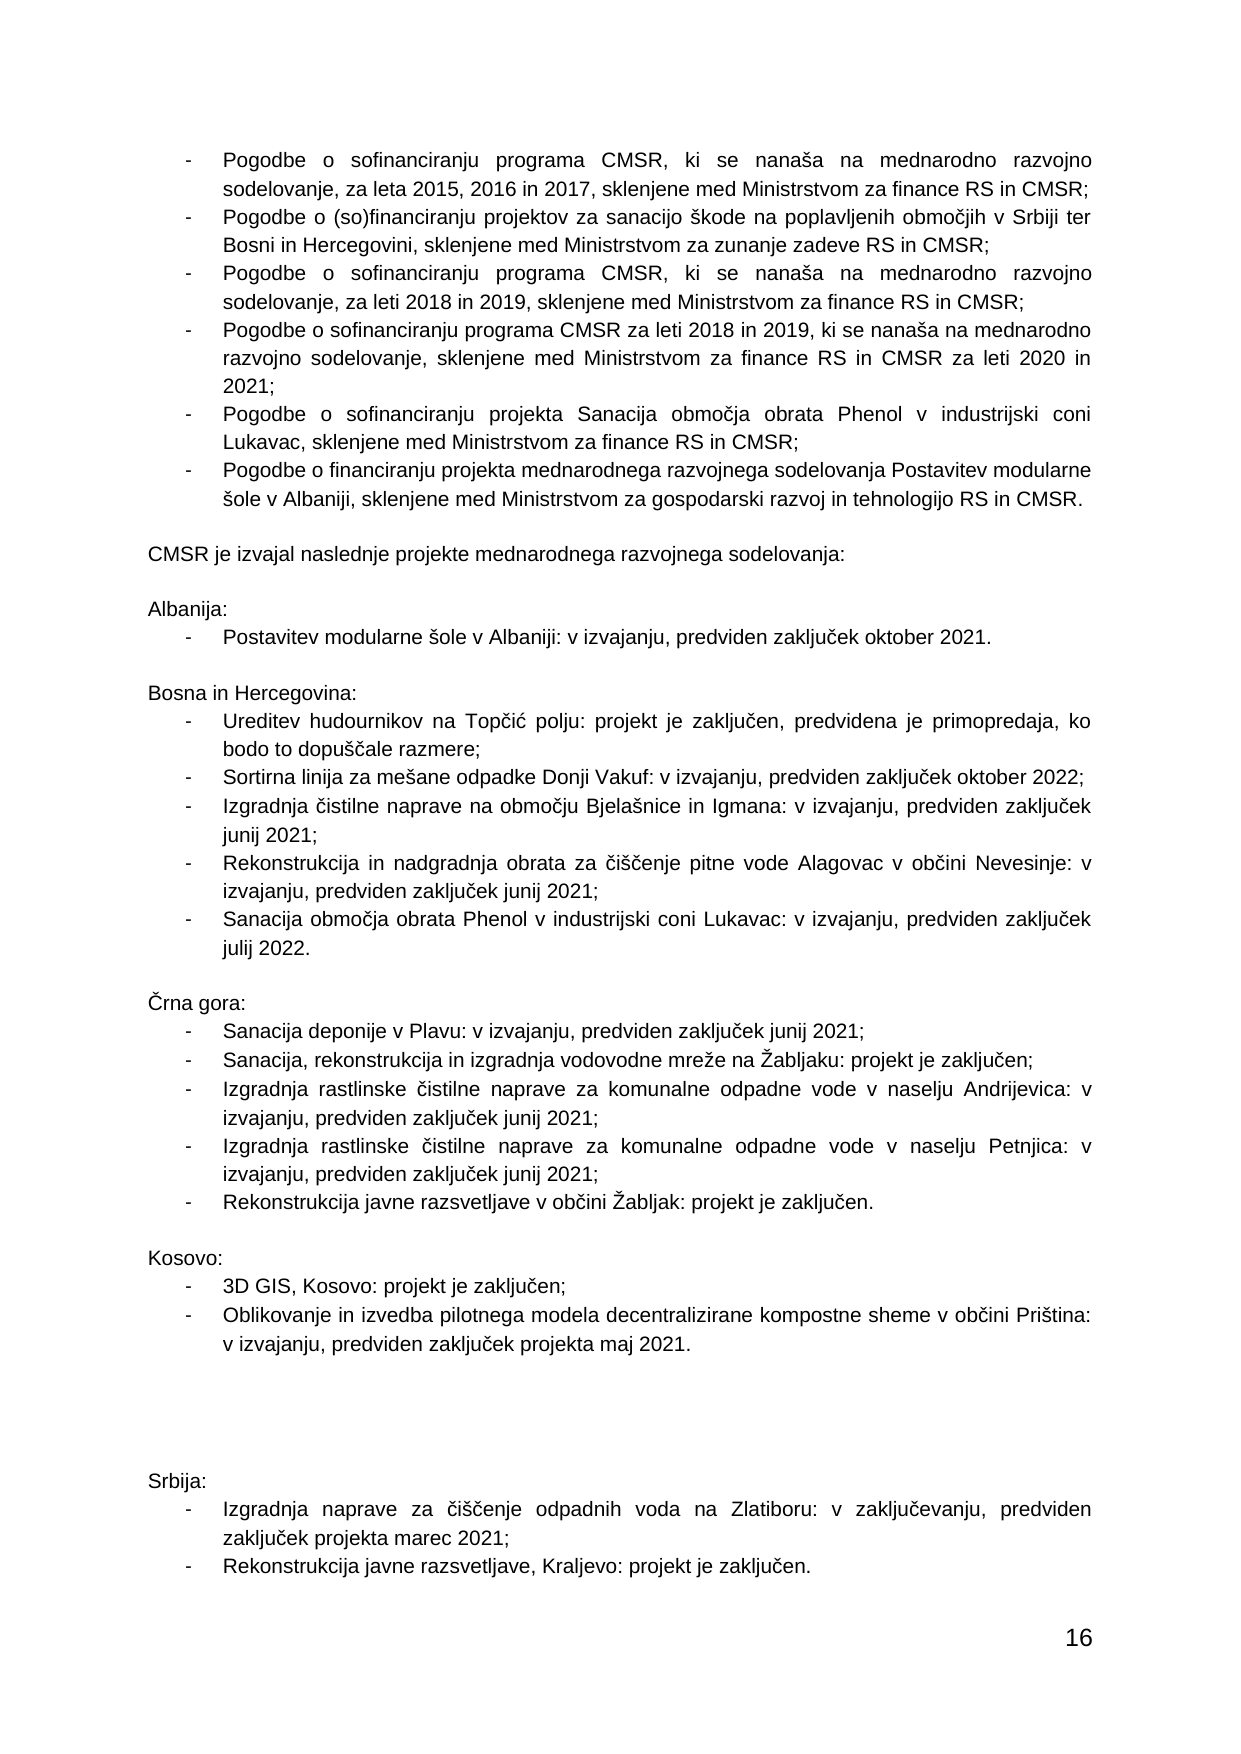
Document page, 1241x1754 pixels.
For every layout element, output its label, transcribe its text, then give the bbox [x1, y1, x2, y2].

text Črna gora: [148, 991, 1093, 1014]
text Albanija: [148, 596, 1093, 620]
list Pogodbe o sofinanciranju programa CMSR, ki se nanaša na mednarodno razvojno sodelovanje, za leta 2015, 2016 in 2017, sklenjene med Ministrstvom za finance RS in CMSR; [185, 148, 1093, 201]
text Srbija: [148, 1469, 1093, 1493]
list Pogodbe o financiranju projekta mednarodnega razvojnega sodelovanja Postavitev modularne šole v Albaniji, sklenjene med Ministrstvom za gospodarski razvoj in tehnologijo RS in CMSR. [185, 457, 1093, 510]
text Kosovo: [148, 1246, 1093, 1270]
list Rekonstrukcija javne razsvetljave v občini Žabljak: projekt je zaključen. [185, 1189, 1093, 1215]
list Sortirna linija za mešane odpadke Donji Vakuf: v izvajanju, predviden zaključek oktober 2022; [185, 764, 1093, 790]
list Pogodbe o sofinanciranju programa CMSR, ki se nanaša na mednarodno razvojno sodelovanje, za leti 2018 in 2019, sklenjene med Ministrstvom za finance RS in CMSR; [185, 261, 1093, 313]
list Rekonstrukcija in nadgradnja obrata za čiščenje pitne vode Alagovac v občini Nevesinje: v izvajanju, predviden zaključek junij 2021; [185, 850, 1093, 903]
list Izgradnja naprave za čiščenje odpadnih voda na Zlatiboru: v zaključevanju, predviden zaključek projekta marec 2021; [185, 1497, 1093, 1549]
list Sanacija območja obrata Phenol v industrijski coni Lukavac: v izvajanju, predviden zaključek julij 2022. [185, 907, 1093, 959]
list Oblikovanje in izvedba pilotnega modela decentralizirane kompostne sheme v občini Priština: v izvajanju, predviden zaključek projekta maj 2021. [185, 1303, 1093, 1356]
list Pogodbe o sofinanciranju programa CMSR za leti 2018 in 2019, ki se nanaša na mednarodno razvojno sodelovanje, sklenjene med Ministrstvom za finance RS in CMSR za leti 2020 in 2021; [185, 317, 1093, 397]
list Sanacija deponije v Plavu: v izvajanju, predviden zaključek junij 2021; [185, 1018, 1093, 1043]
list Sanacija, rekonstrukcija in izgradnja vodovodne mreže na Žabljaku: projekt je zaključen; [185, 1047, 1093, 1073]
list Postavitev modularne šole v Albaniji: v izvajanju, predviden zaključek oktober 2021. [185, 624, 1093, 649]
list Ureditev hudournikov na Topčić polju: projekt je zaključen, predvidena je primopredaja, ko bodo to dopuščale razmere; [185, 708, 1093, 761]
list Pogodbe o (so)financiranju projektov za sanacijo škode na poplavljenih območjih v Srbiji ter Bosni in Hercegovini, sklenjene med Ministrstvom za zunanje zadeve RS in CMSR; [185, 204, 1093, 257]
list Pogodbe o sofinanciranju projekta Sanacija območja obrata Phenol v industrijski coni Lukavac, sklenjene med Ministrstvom za finance RS in CMSR; [185, 401, 1093, 454]
list Rekonstrukcija javne razsvetljave, Kraljevo: projekt je zaključen. [185, 1553, 1093, 1578]
list Izgradnja rastlinske čistilne naprave za komunalne odpadne vode v naselju Andrijevica: v izvajanju, predviden zaključek junij 2021; [185, 1076, 1093, 1129]
list Izgradnja rastlinske čistilne naprave za komunalne odpadne vode v naselju Petnjica: v izvajanju, predviden zaključek junij 2021; [185, 1133, 1093, 1186]
list Izgradnja čistilne naprave na območju Bjelašnice in Igmana: v izvajanju, predviden zaključek junij 2021; [185, 794, 1093, 847]
text Bosna in Hercegovina: [148, 681, 1093, 704]
text CMSR je izvajal naslednje projekte mednarodnega razvojnega sodelovanja: [148, 541, 1093, 565]
list 3D GIS, Kosovo: projekt je zaključen; [185, 1273, 1093, 1299]
